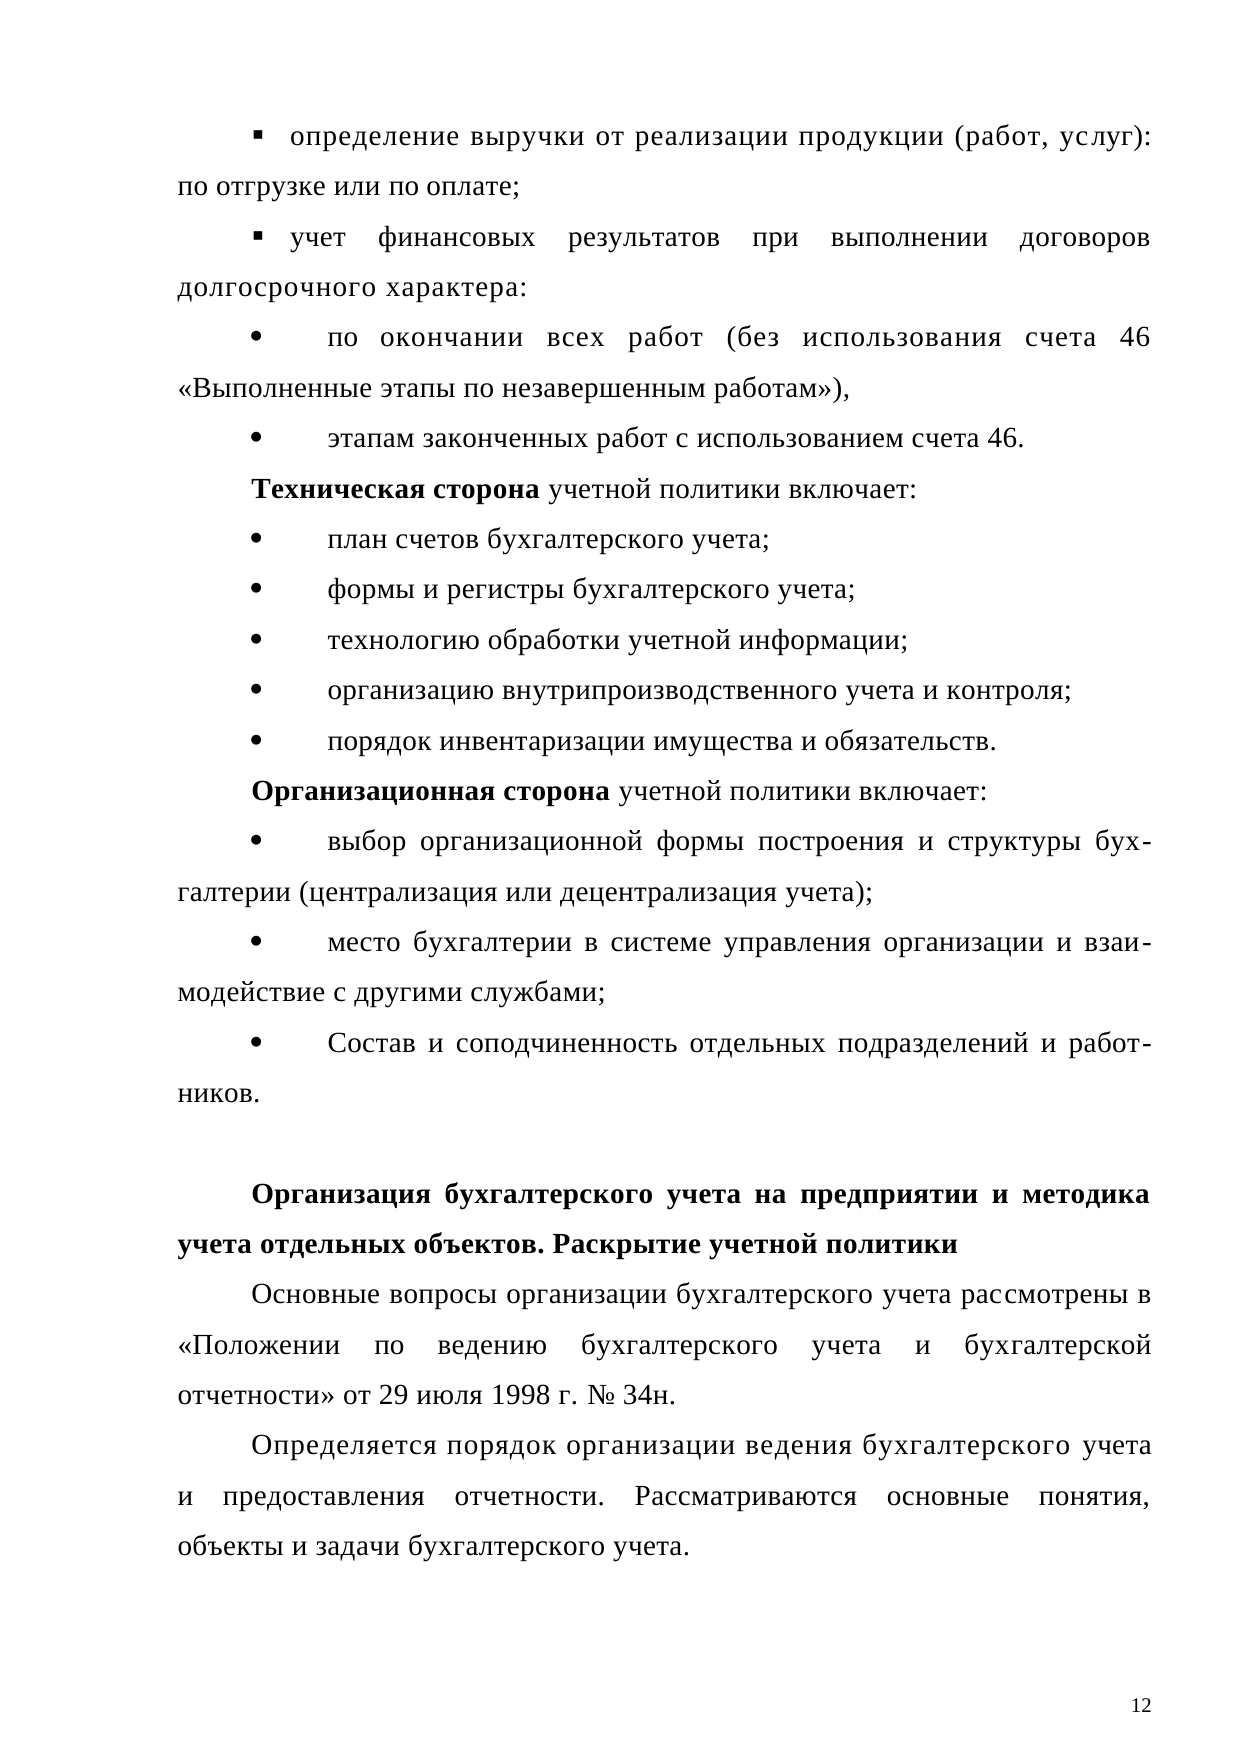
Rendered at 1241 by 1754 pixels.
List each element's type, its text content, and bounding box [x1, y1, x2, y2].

text Определяется порядок организации ведения бухгалтерского учета и предоставления отчетности. Рассматриваются основные понятия, объекты и задачи бухгалтерского учета. [177, 1427, 1152, 1562]
list технологию обработки учетной информации; [177, 622, 1152, 656]
list выбор организационной формы построения и структуры бухгалтерии (централизация или децентрализация учета); [177, 823, 1152, 907]
text Техническая сторона учетной политики включает: [177, 471, 1152, 504]
list определение выручки от реализации продукции (работ, услуг): по отгрузке или по оплате; [177, 118, 1152, 202]
list место бухгалтерии в системе управления организации и взаимодействие с другими службами; [177, 924, 1152, 1008]
text Организационная сторона учетной политики включает: [177, 773, 1152, 807]
list план счетов бухгалтерского учета; [177, 521, 1152, 555]
text Основные вопросы организации бухгалтерского учета рассмотрены в «Положении по ведению бухгалтерского учета и бухгалтерской отчетности» от 29 июля . № 34н. [177, 1277, 1152, 1411]
list по окончании всех работ (без использования счета 46 «Выполненные этапы по незавершенным работам»), [177, 319, 1152, 403]
list учет финансовых результатов при выполнении договоров долгосрочного характера: [177, 219, 1152, 303]
text Организация бухгалтерского учета на предприятии и методика учета отдельных объектов. Раскрытие учетной политики [177, 1176, 1152, 1260]
list организацию внутрипроизводственного учета и контроля; [177, 672, 1152, 706]
list Состав и соподчиненность отдельных подразделений и работников. [177, 1025, 1152, 1109]
list этапам законченных работ с использованием счета 46. [177, 420, 1152, 454]
list формы и регистры бухгалтерского учета; [177, 571, 1152, 605]
list порядок инвентаризации имущества и обязательств. [177, 723, 1152, 756]
